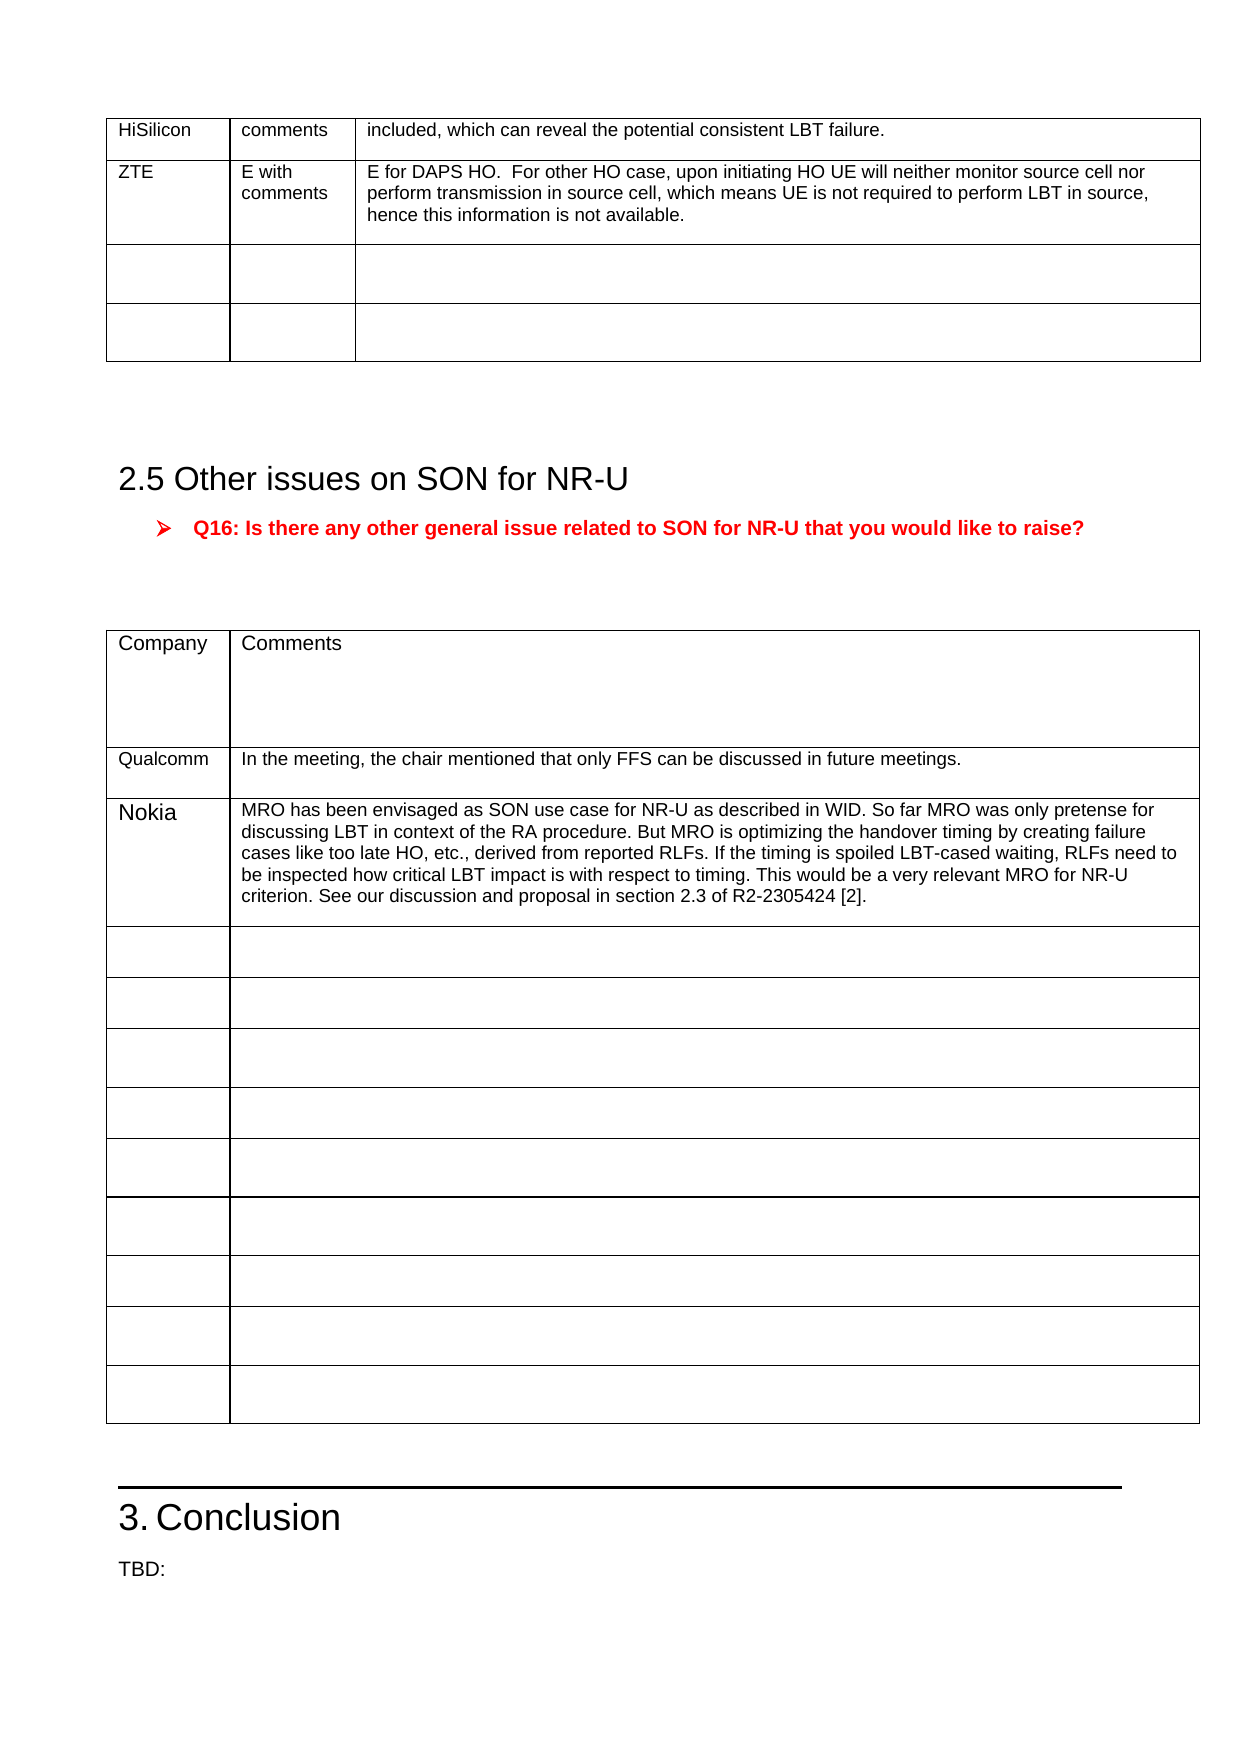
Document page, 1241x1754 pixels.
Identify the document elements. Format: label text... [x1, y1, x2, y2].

text TBD: [118, 1557, 1122, 1581]
table_cell E for DAPS HO. For other HO case, upon initiating HO UE will neither monitor source cell nor perform transmission in source cell, which means UE is not required to perform LBT in source, hence this information is not available. [356, 161, 1200, 244]
table_cell [356, 245, 1200, 302]
table_cell [231, 1139, 1199, 1196]
table_cell [356, 304, 1200, 361]
table_cell [107, 1139, 229, 1196]
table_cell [356, 119, 1200, 159]
table_cell Qualcomm [107, 748, 229, 798]
table_cell [231, 304, 355, 361]
table_cell [231, 1029, 1199, 1087]
table_cell In the meeting, the chair mentioned that only FFS can be discussed in future meetings. [231, 748, 1199, 798]
table_cell [231, 927, 1199, 977]
table_cell [107, 245, 229, 302]
table_cell [107, 1307, 229, 1365]
table_cell [107, 927, 229, 977]
table_cell [231, 1198, 1199, 1255]
table_cell [231, 1088, 1199, 1138]
table_cell Huawei, HiSilicon [107, 119, 229, 159]
table_cell [107, 304, 229, 361]
table_cell [107, 1366, 229, 1423]
table_cell Nokia [107, 799, 229, 926]
table_cell [107, 1198, 229, 1255]
table_header Comments [231, 631, 1199, 747]
subtitle Conclusion [118, 1489, 1122, 1538]
table_cell B with comments [231, 119, 355, 159]
table_cell [231, 245, 355, 302]
table_cell MRO has been envisaged as SON use case for NR-U as described in WID. So far MRO was only pretense for discussing LBT in context of the RA procedure. But MRO is optimizing the handover timing by creating failure cases like too late HO, etc., derived from reported RLFs. If the timing is spoiled LBT-cased waiting, RLFs need to be inspected how critical LBT impact is with respect to timing. This would be a very relevant MRO for NR-U criterion. See our discussion and proposal in section 2.3 of R2-2305424 [2]. [231, 799, 1199, 926]
table_cell E with comments [231, 161, 355, 244]
table_cell [107, 1088, 229, 1138]
table_cell [231, 1307, 1199, 1365]
table_header Company [107, 631, 229, 747]
table_cell [231, 1366, 1199, 1423]
table_cell [231, 978, 1199, 1028]
table_cell [231, 1256, 1199, 1306]
table_cell [107, 978, 229, 1028]
table_cell [107, 1256, 229, 1306]
table_cell [107, 1029, 229, 1087]
list Q16: Is there any other general issue related to SON for NR-U that you would like to raise? [156, 516, 1122, 570]
subtitle 2.5 Other issues on SON for NR-U [118, 459, 1122, 497]
table_cell ZTE [107, 161, 229, 244]
